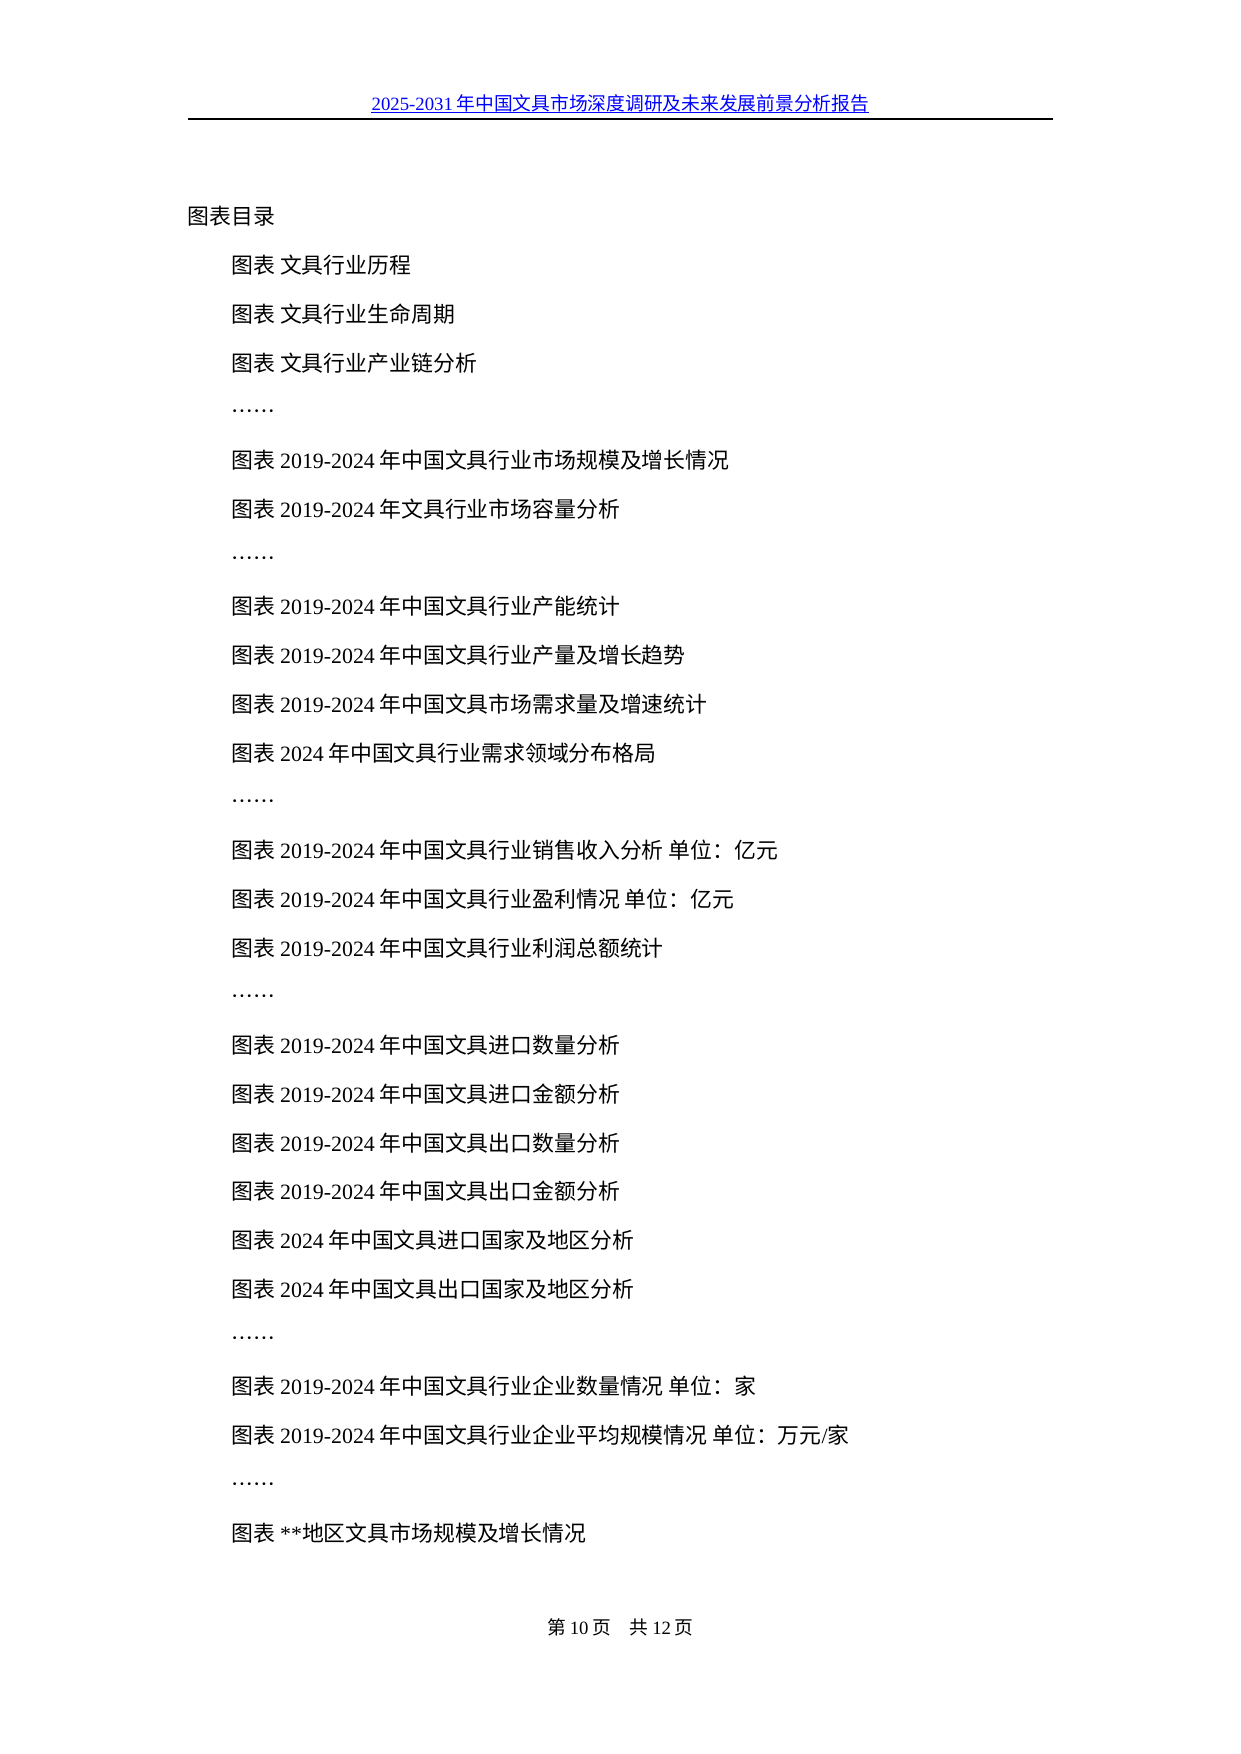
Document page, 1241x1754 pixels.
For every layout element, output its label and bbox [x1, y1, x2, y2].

text [187, 150, 1053, 1548]
